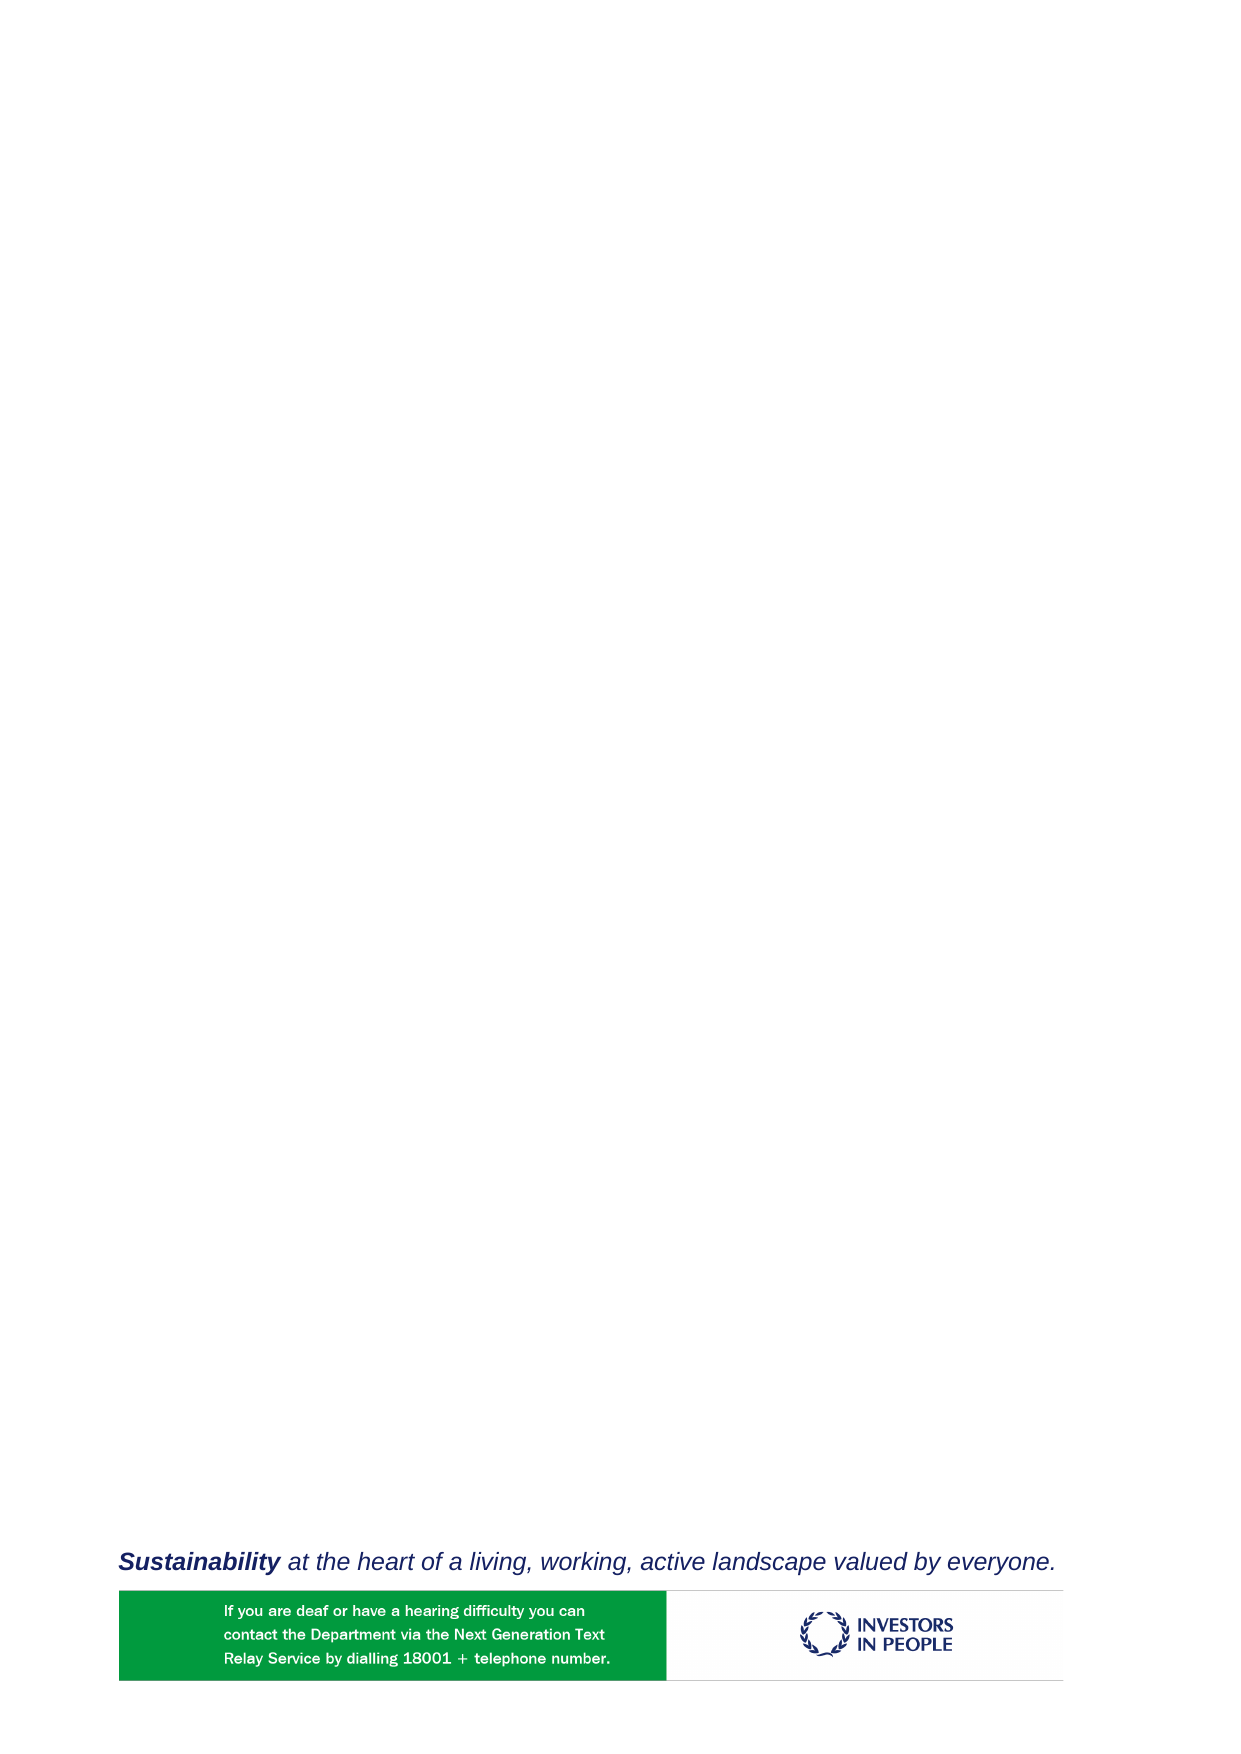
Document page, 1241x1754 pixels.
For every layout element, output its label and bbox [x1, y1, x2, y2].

picture [118, 1589, 1064, 1681]
